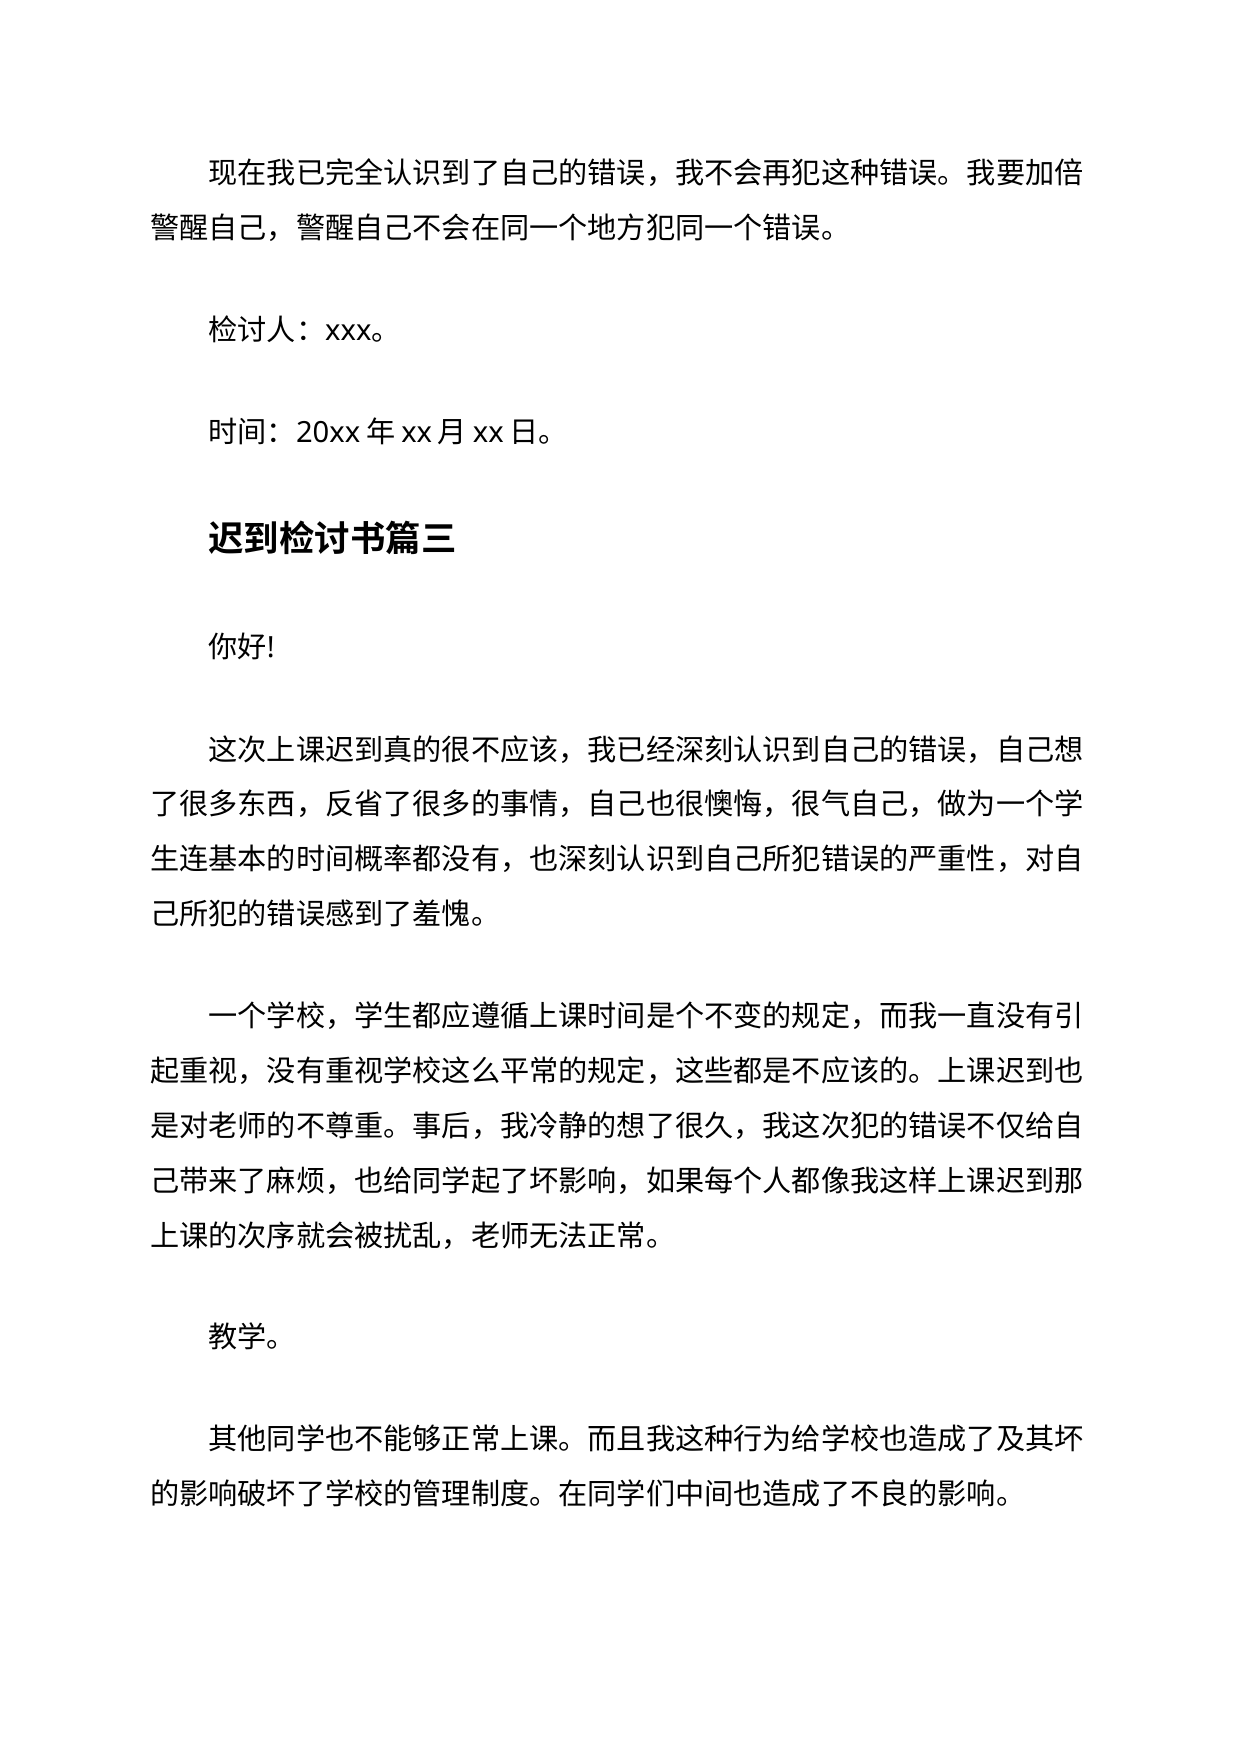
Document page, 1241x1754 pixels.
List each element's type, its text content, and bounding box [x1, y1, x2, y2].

text 迟到检讨书篇三 [150, 511, 1090, 562]
text 检讨人：xxx。 [150, 307, 1090, 349]
text 一个学校，学生都应遵循上课时间是个不变的规定，而我一直没有引起重视，没有重视学校这么平常的规定，这些都是不应该的。上课迟到也是对老师的不尊重。事后，我冷静的想了很久，我这次犯的错误不仅给自己带来了麻烦，也给同学起了坏影响，如果每个人都像我这样上课迟到那上课的次序就会被扰乱，老师无法正常。 [150, 992, 1090, 1254]
text 现在我已完全认识到了自己的错误，我不会再犯这种错误。我要加倍警醒自己，警醒自己不会在同一个地方犯同一个错误。 [150, 150, 1090, 247]
text 时间：20xx年xx月xx日。 [150, 409, 1090, 451]
text 你好! [150, 624, 1090, 666]
text 教学。 [150, 1314, 1090, 1356]
text 其他同学也不能够正常上课。而且我这种行为给学校也造成了及其坏的影响破坏了学校的管理制度。在同学们中间也造成了不良的影响。 [150, 1416, 1090, 1513]
text 这次上课迟到真的很不应该，我已经深刻认识到自己的错误，自己想了很多东西，反省了很多的事情，自己也很懊悔，很气自己，做为一个学生连基本的时间概率都没有，也深刻认识到自己所犯错误的严重性，对自己所犯的错误感到了羞愧。 [150, 726, 1090, 933]
